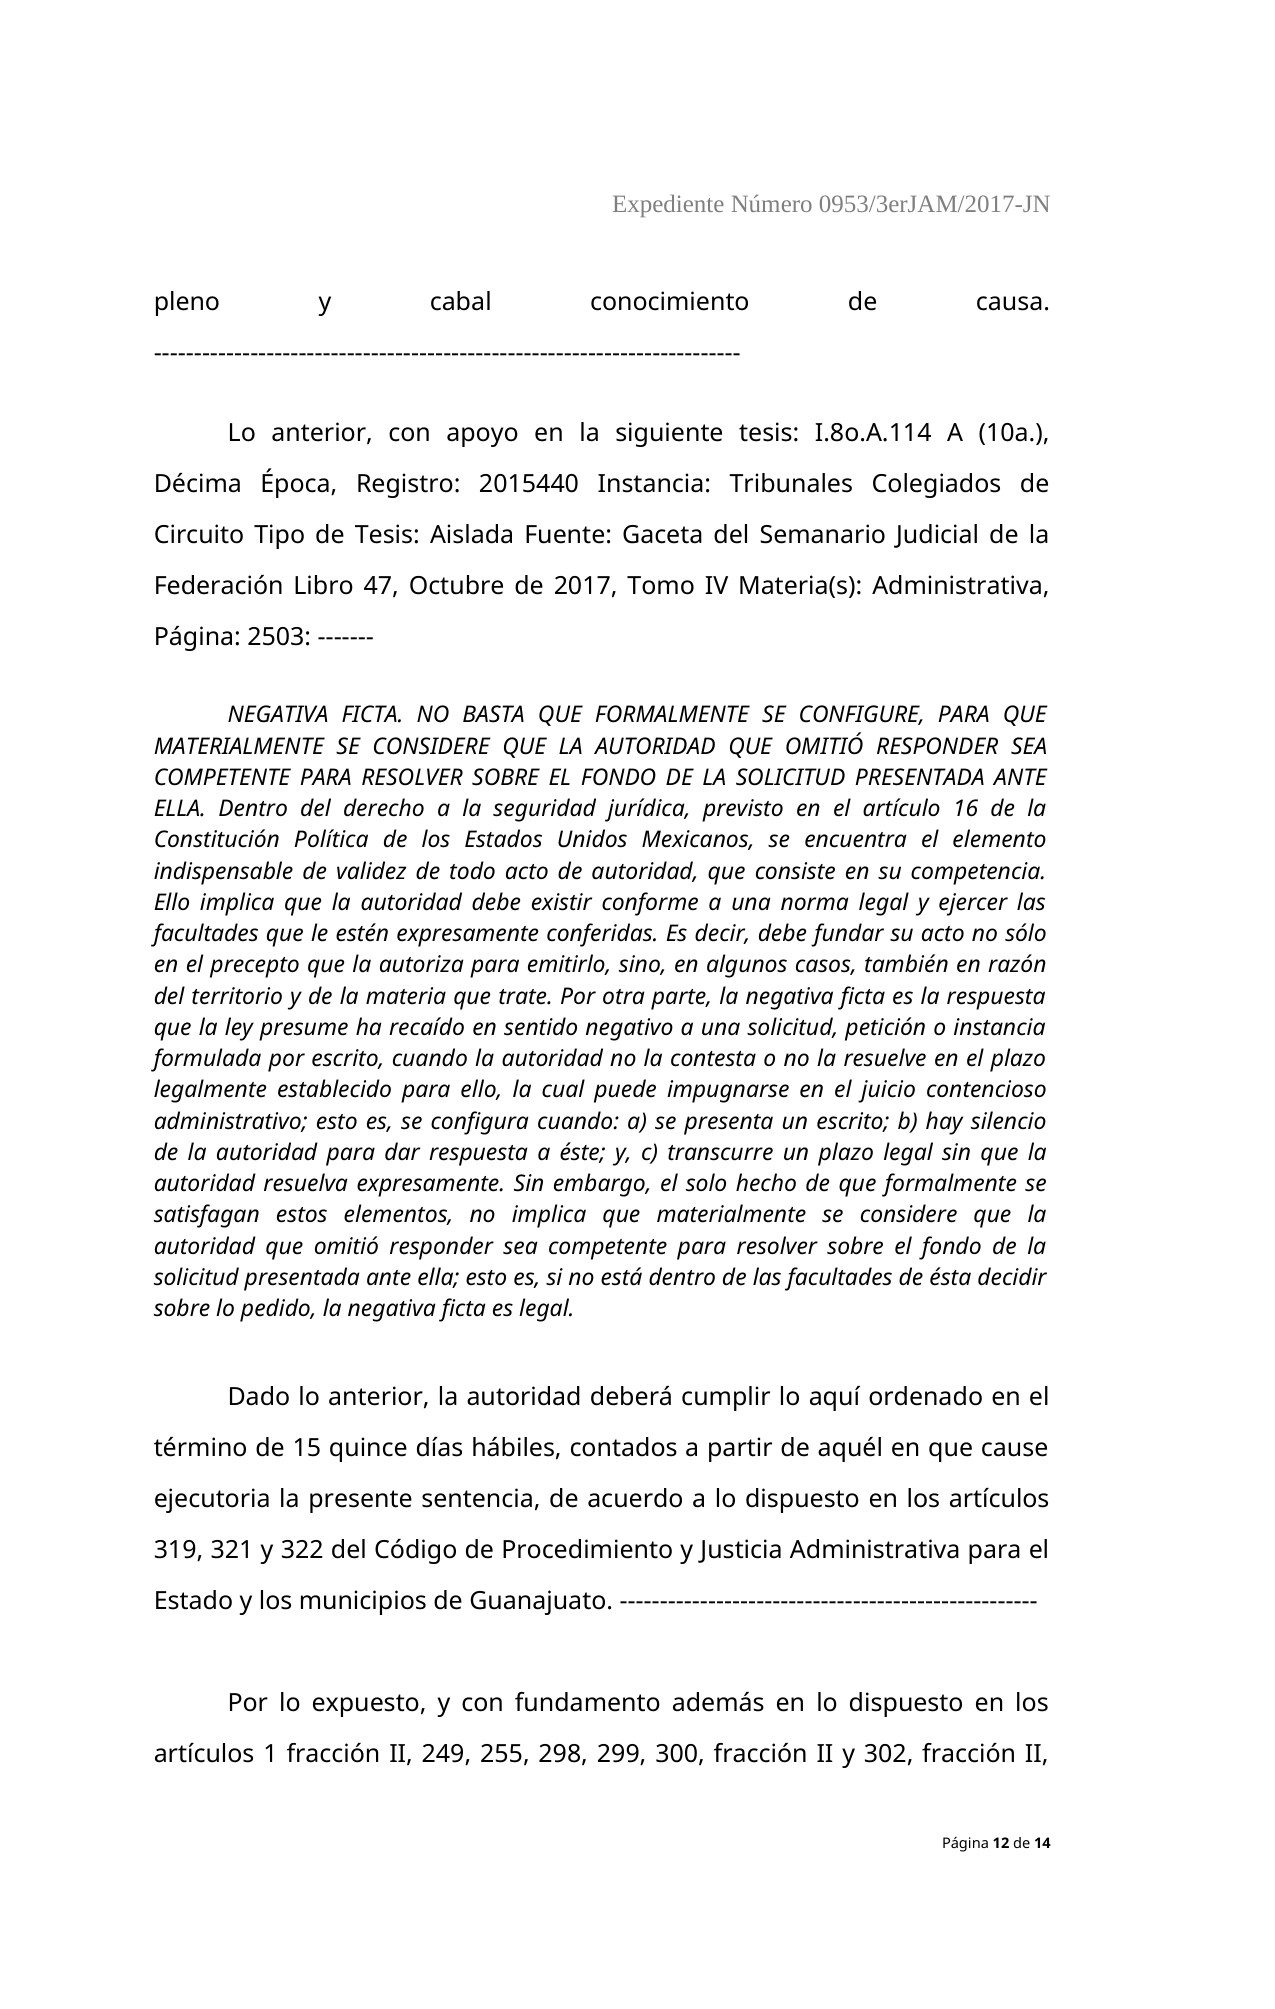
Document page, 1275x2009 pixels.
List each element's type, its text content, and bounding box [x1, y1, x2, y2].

text Dado lo anterior, la autoridad deberá cumplir lo aquí ordenado en el término de 15 quince días hábiles, contados a partir de aquél en que cause ejecutoria la presente sentencia, de acuerdo a lo dispuesto en los artículos 319, 321 y 322 del Código de Procedimiento y Justicia Administrativa para el Estado y los municipios de Guanajuato. ---------------------------------------------------- [153, 1378, 1051, 1617]
text Lo anterior, con apoyo en la siguiente tesis: I.8o.A.114 A (10a.), Décima Época, Registro: 2015440 Instancia: Tribunales Colegiados de Circuito Tipo de Tesis: Aislada Fuente: Gaceta del Semanario Judicial de la Federación Libro 47, Octubre de 2017, Tomo IV Materia(s): Administrativa, Página: 2503: ------- [153, 414, 1051, 653]
text NEGATIVA FICTA. NO BASTA QUE FORMALMENTE SE CONFIGURE, PARA QUE MATERIALMENTE SE CONSIDERE QUE LA AUTORIDAD QUE OMITIÓ RESPONDER SEA COMPETENTE PARA RESOLVER SOBRE EL FONDO DE LA SOLICITUD PRESENTADA ANTE ELLA. Dentro del derecho a la seguridad jurídica, previsto en el artículo 16 de la Constitución Política de los Estados Unidos Mexicanos, se encuentra el elemento indispensable de validez de todo acto de autoridad, que consiste en su competencia. Ello implica que la autoridad debe existir conforme a una norma legal y ejercer las facultades que le estén expresamente conferidas. Es decir, debe fundar su acto no sólo en el precepto que la autoriza para emitirlo, sino, en algunos casos, también en razón del territorio y de la materia que trate. Por otra parte, la negativa ficta es la respuesta que la ley presume ha recaído en sentido negativo a una solicitud, petición o instancia formulada por escrito, cuando la autoridad no la contesta o no la resuelve en el plazo legalmente establecido para ello, la cual puede impugnarse en el juicio contencioso administrativo; esto es, se configura cuando: a) se presenta un escrito; b) hay silencio de la autoridad para dar respuesta a éste; y, c) transcurre un plazo legal sin que la autoridad resuelva expresamente. Sin embargo, el solo hecho de que formalmente se satisfagan estos elementos, no implica que materialmente se considere que la autoridad que omitió responder sea competente para resolver sobre el fondo de la solicitud presentada ante ella; esto es, si no está dentro de las facultades de ésta decidir sobre lo pedido, la negativa ficta es legal. [153, 698, 1051, 1323]
